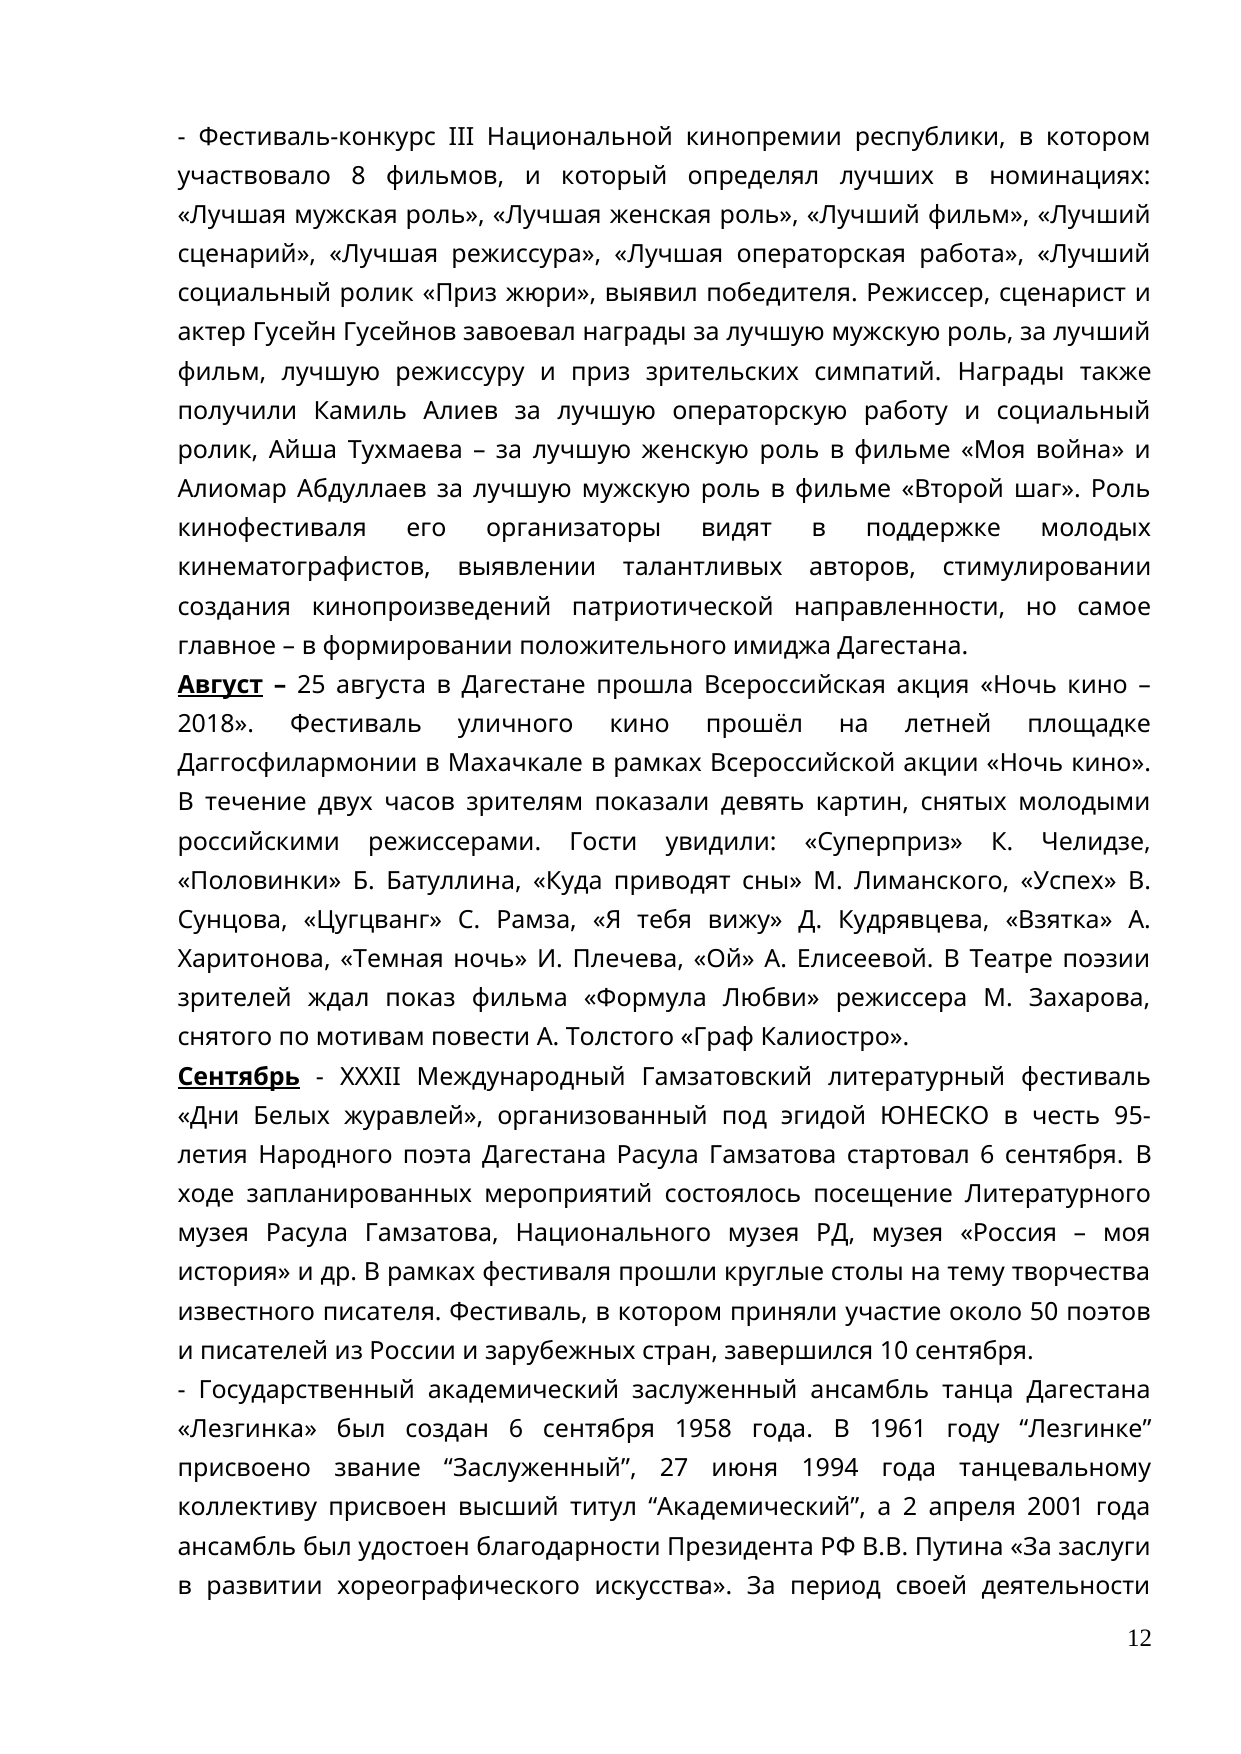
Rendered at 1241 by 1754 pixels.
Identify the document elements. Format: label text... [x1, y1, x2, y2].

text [177, 1371, 1152, 1601]
text Сентябрь - XXXII Международный Гамзатовский литературный фестиваль «Дни Белых журавлей», организованный под эгидой ЮНЕСКО в честь 95-летия Народного поэта Дагестана Расула Гамзатова стартовал 6 сентября. В ходе запланированных мероприятий состоялось посещение Литературного музея Расула Гамзатова, Национального музея РД, музея «Россия – моя история» и др. В рамках фестиваля прошли круглые столы на тему творчества известного писателя. Фестиваль, в котором приняли участие около 50 поэтов и писателей из России и зарубежных стран, завершился 10 сентября. [177, 1058, 1152, 1366]
text - Фестиваль-конкурс III Национальной кинопремии республики, в котором участвовало 8 фильмов, и который определял лучших в номинациях: «Лучшая мужская роль», «Лучшая женская роль», «Лучший фильм», «Лучший сценарий», «Лучшая режиссура», «Лучшая операторская работа», «Лучший социальный ролик «Приз жюри», выявил победителя. Режиссер, сценарист и актер Гусейн Гусейнов завоевал награды за лучшую мужскую роль, за лучший фильм, лучшую режиссуру и приз зрительских симпатий. Награды также получили Камиль Алиев за лучшую операторскую работу и социальный ролик, Айша Тухмаева – за лучшую женскую роль в фильме «Моя война» и Алиомар Абдуллаев за лучшую мужскую роль в фильме «Второй шаг». Роль кинофестиваля его организаторы видят в поддержке молодых кинематографистов, выявлении талантливых авторов, стимулировании создания кинопроизведений патриотической направленности, но самое главное – в формировании положительного имиджа Дагестана. [177, 118, 1152, 661]
text Август – 25 августа в Дагестане прошла Всероссийская акция «Ночь кино – 2018». Фестиваль уличного кино прошёл на летней площадке Даггосфилармонии в Махачкале в рамках Всероссийской акции «Ночь кино». В течение двух часов зрителям показали девять картин, снятых молодыми российскими режиссерами. Гости увидили: «Суперприз» К. Челидзе, «Половинки» Б. Батуллина, «Куда приводят сны» М. Лиманского, «Успех» В. Сунцова, «Цугцванг» С. Рамза, «Я тебя вижу» Д. Кудрявцева, «Взятка» А. Харитонова, «Темная ночь» И. Плечева, «Ой» А. Елисеевой. В Театре поэзии зрителей ждал показ фильма «Формула Любви» режиссера М. Захарова, снятого по мотивам повести А. Толстого «Граф Калиостро». [177, 666, 1152, 1053]
